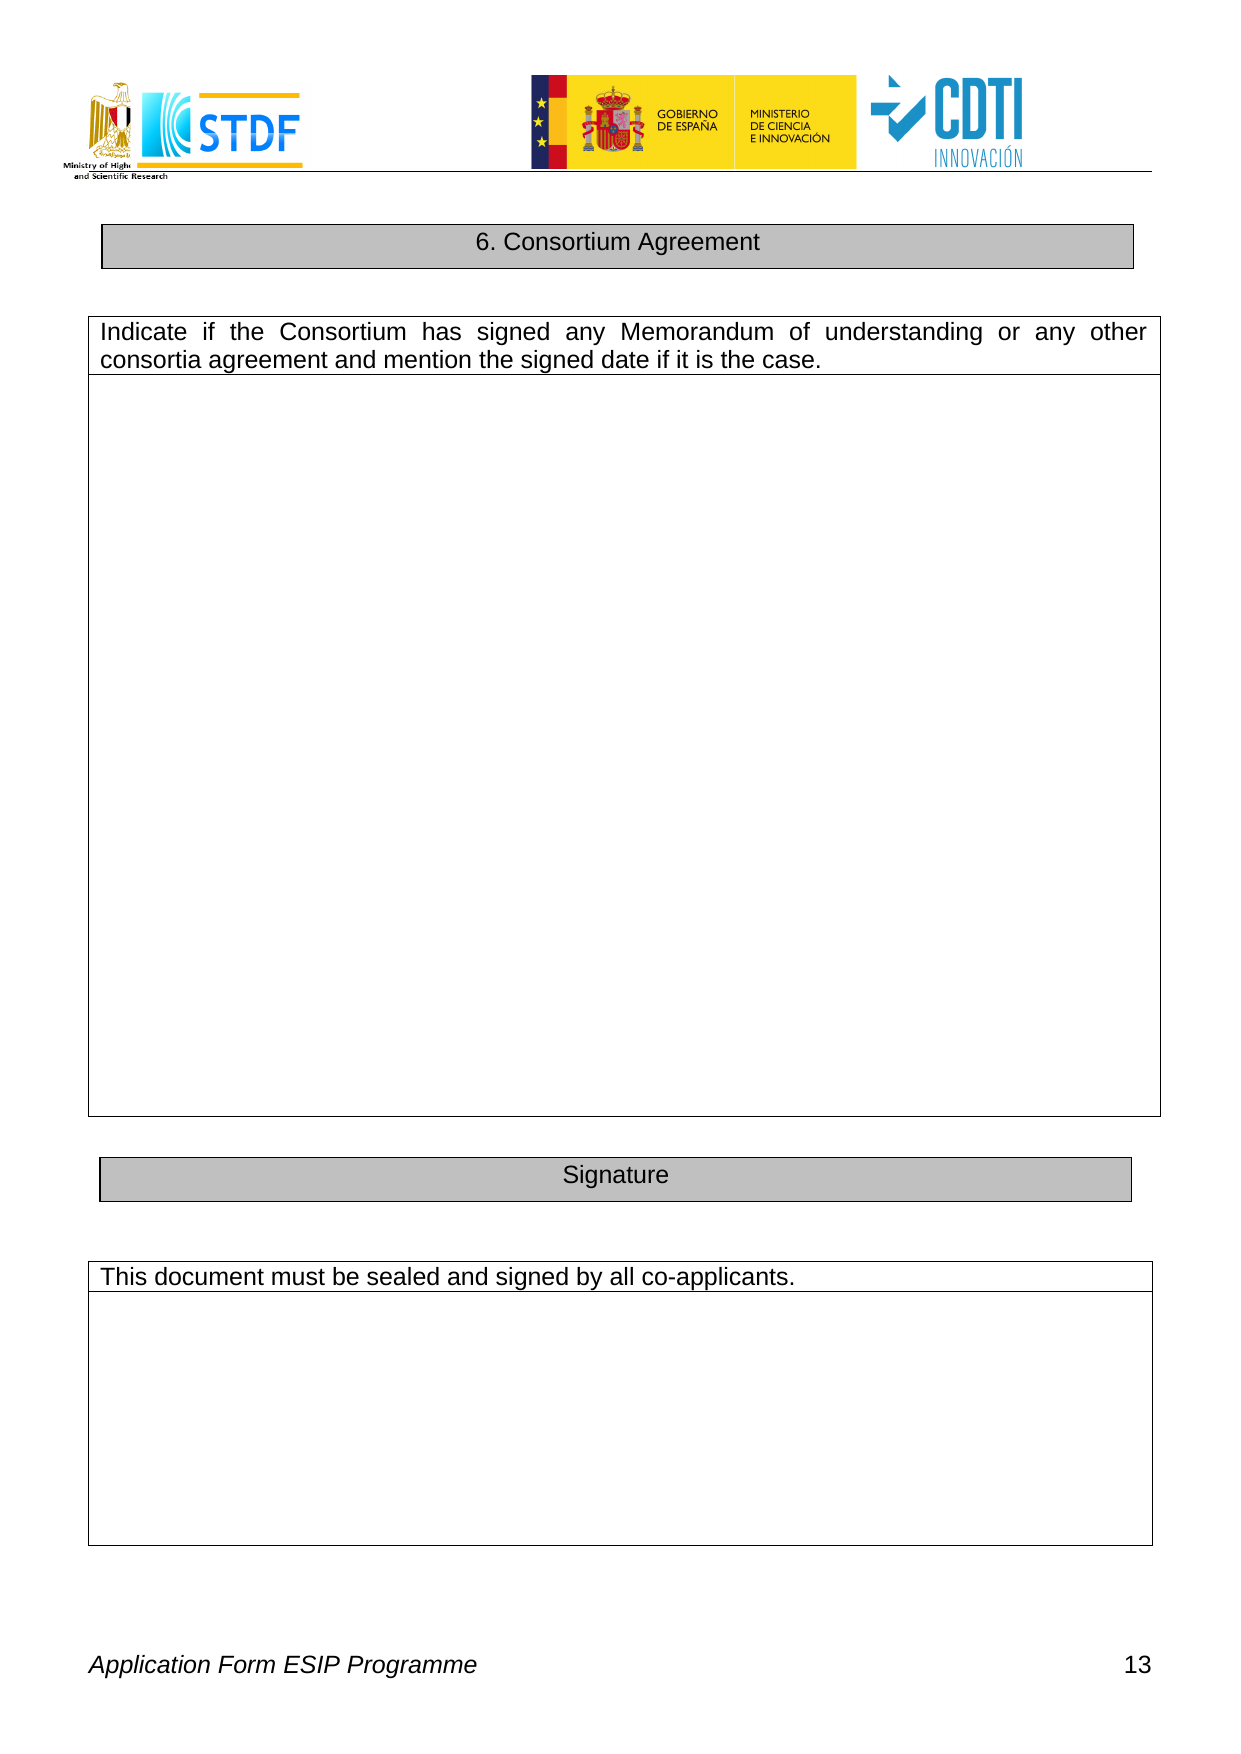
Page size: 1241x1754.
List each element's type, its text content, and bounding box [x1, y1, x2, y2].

picture [58, 81, 312, 184]
picture [531, 75, 1035, 169]
table_header This document must be sealed and signed by all co-applicants. [89, 1262, 1152, 1291]
table_cell [89, 1292, 1152, 1545]
table_cell [89, 375, 1160, 1116]
table_header Indicate if the Consortium has signed any Memorandum of understanding or any other consortia agreement and mention the signed date if it is the case. [89, 317, 1160, 374]
